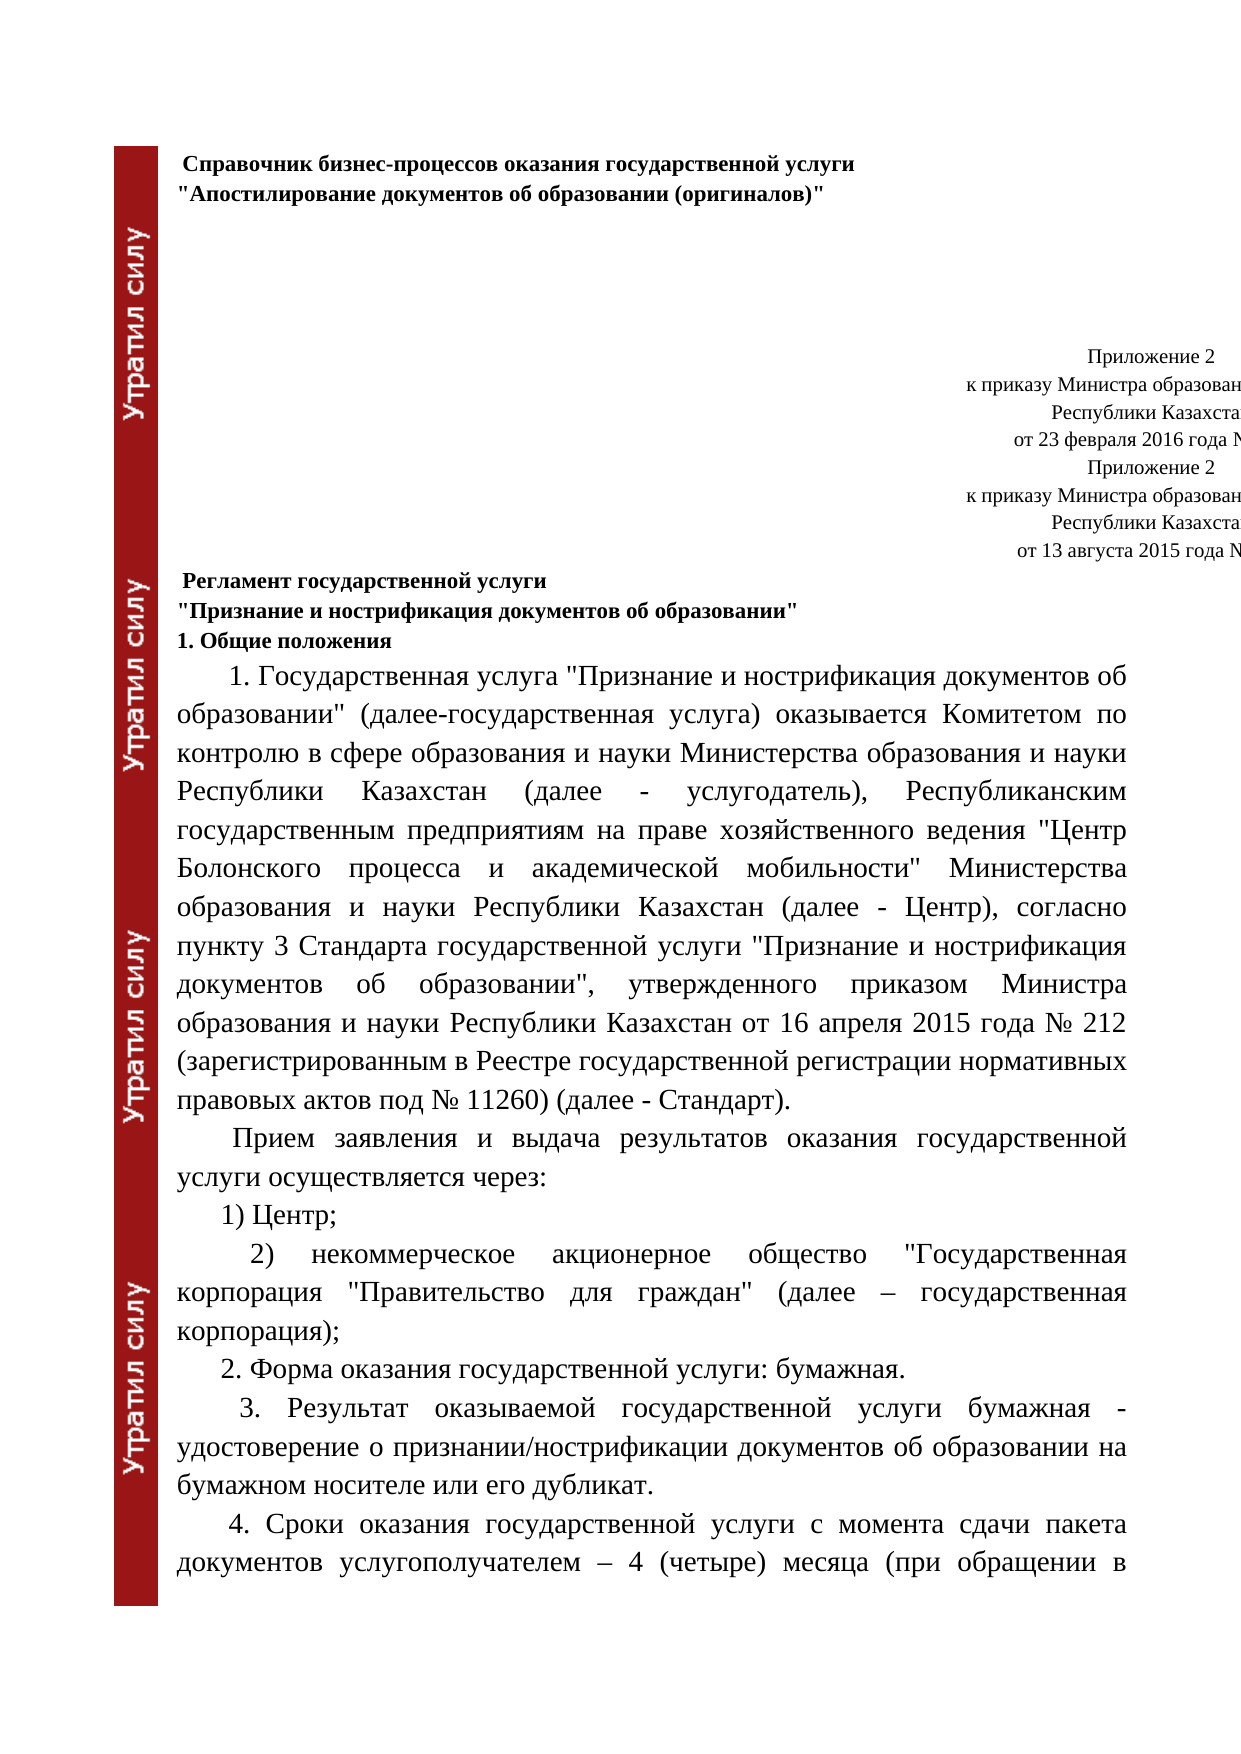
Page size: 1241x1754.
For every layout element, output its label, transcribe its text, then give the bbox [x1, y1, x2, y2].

text 2) некоммерческое акционерное общество "Государственная корпорация "Правительство для граждан" (далее – государственная корпорация); [112, 1236, 1128, 1347]
picture [114, 1192, 158, 1197]
picture [114, 1385, 158, 1390]
text 2. Форма оказания государственной услуги: бумажная. [112, 1352, 1128, 1385]
picture [114, 207, 158, 343]
picture [114, 146, 158, 150]
picture [114, 1578, 158, 1606]
text 1) Центр; [112, 1197, 1128, 1231]
text Справочник бизнес-процессов оказания государственной услуги "Апостилирование документов об образовании (оригиналов)" [112, 150, 1128, 207]
picture [114, 1115, 158, 1120]
picture [114, 654, 158, 658]
text 1. Государственная услуга "Признание и нострификация документов об образовании" (далее-государственная услуга) оказывается Комитетом по контролю в сфере образования и науки Министерства образования и науки Республики Казахстан (далее - услугодатель), Республиканским государственным предприятиям на праве хозяйственного ведения "Центр Болонского процесса и академической мобильности" Министерства образования и науки Республики Казахстан (далее - Центр), согласно пункту 3 Стандарта государственной услуги "Признание и нострификация документов об образовании", утвержденного приказом Министра образования и науки Республики Казахстан от 16 апреля 2015 года № 212 (зарегистрированным в Реестре государственной регистрации нормативных правовых актов под № 11260) (далее - Стандарт). [112, 658, 1128, 1115]
table_header Приложение 2 к приказу Министра образования и науки Республики Казахстан от 23 февраля 2016 года № 164 Приложение 2 к приказу Министра образования и науки Республики Казахстан от 13 августа 2015 года № 528 [912, 343, 1240, 567]
text Прием заявления и выдача результатов оказания государственной услуги осуществляется через: [112, 1120, 1128, 1192]
picture [114, 1501, 158, 1506]
text Регламент государственной услуги "Признание и нострификация документов об образовании" 1. Общие положения [112, 567, 1128, 654]
picture [114, 1231, 158, 1236]
text 3. Результат оказываемой государственной услуги бумажная - удостоверение о признании/нострификации документов об образовании на бумажном носителе или его дубликат. [112, 1390, 1128, 1501]
picture [114, 1347, 158, 1352]
table_header [101, 343, 912, 567]
